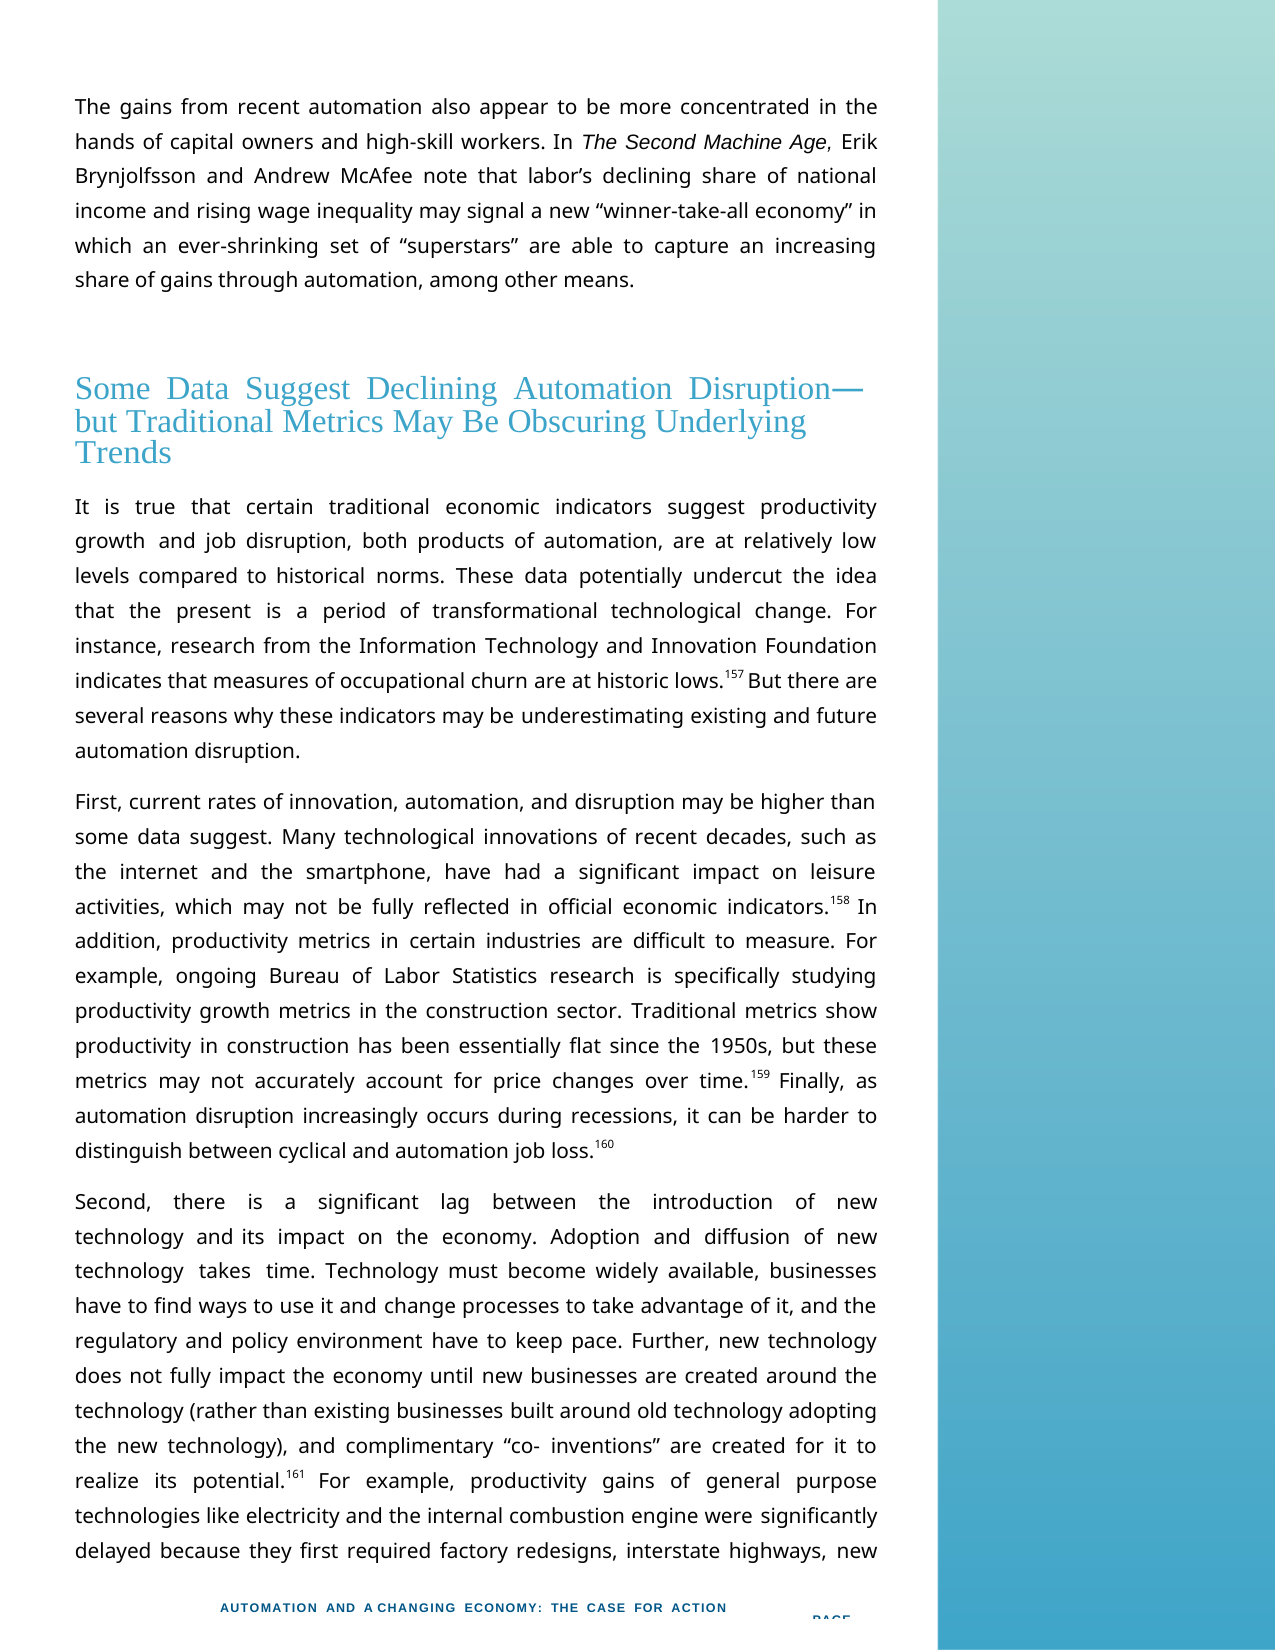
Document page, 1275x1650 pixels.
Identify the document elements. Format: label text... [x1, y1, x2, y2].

text Some Data Suggest Declining Automation Disruption— but Traditional Metrics May Be Obscuring Underlying Trends [74, 370, 877, 471]
text The gains from recent automation also appear to be more concentrated in the hands of capital owners and high-skill workers. In The Second Machine Age, Erik Brynjolfsson and Andrew McAfee note that labor’s declining share of national income and rising wage inequality may signal a new “winner-take-all economy” in which an ever-shrinking set of “superstars” are able to capture an increasing share of gains through automation, among other means. [74, 92, 877, 294]
text It is true that certain traditional economic indicators suggest productivity growth and job disruption, both products of automation, are at relatively low levels compared to historical norms. These data potentially undercut the idea that the present is a period of transformational technological change. For instance, research from the Information Technology and Innovation Foundation indicates that measures of occupational churn are at historic lows.157 But there are several reasons why these indicators may be underestimating existing and future automation disruption. [74, 492, 877, 764]
text First, current rates of innovation, automation, and disruption may be higher than some data suggest. Many technological innovations of recent decades, such as the internet and the smartphone, have had a significant impact on leisure activities, which may not be fully reflected in official economic indicators.158 In addition, productivity metrics in certain industries are difficult to measure. For example, ongoing Bureau of Labor Statistics research is specifically studying productivity growth metrics in the construction sector. Traditional metrics show productivity in construction has been essentially flat since the 1950s, but these metrics may not accurately account for price changes over time.159 Finally, as automation disruption increasingly occurs during recessions, it can be harder to distinguish between cyclical and automation job loss.160 [74, 787, 877, 1164]
picture [937, 0, 1275, 1650]
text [74, 1187, 877, 1564]
